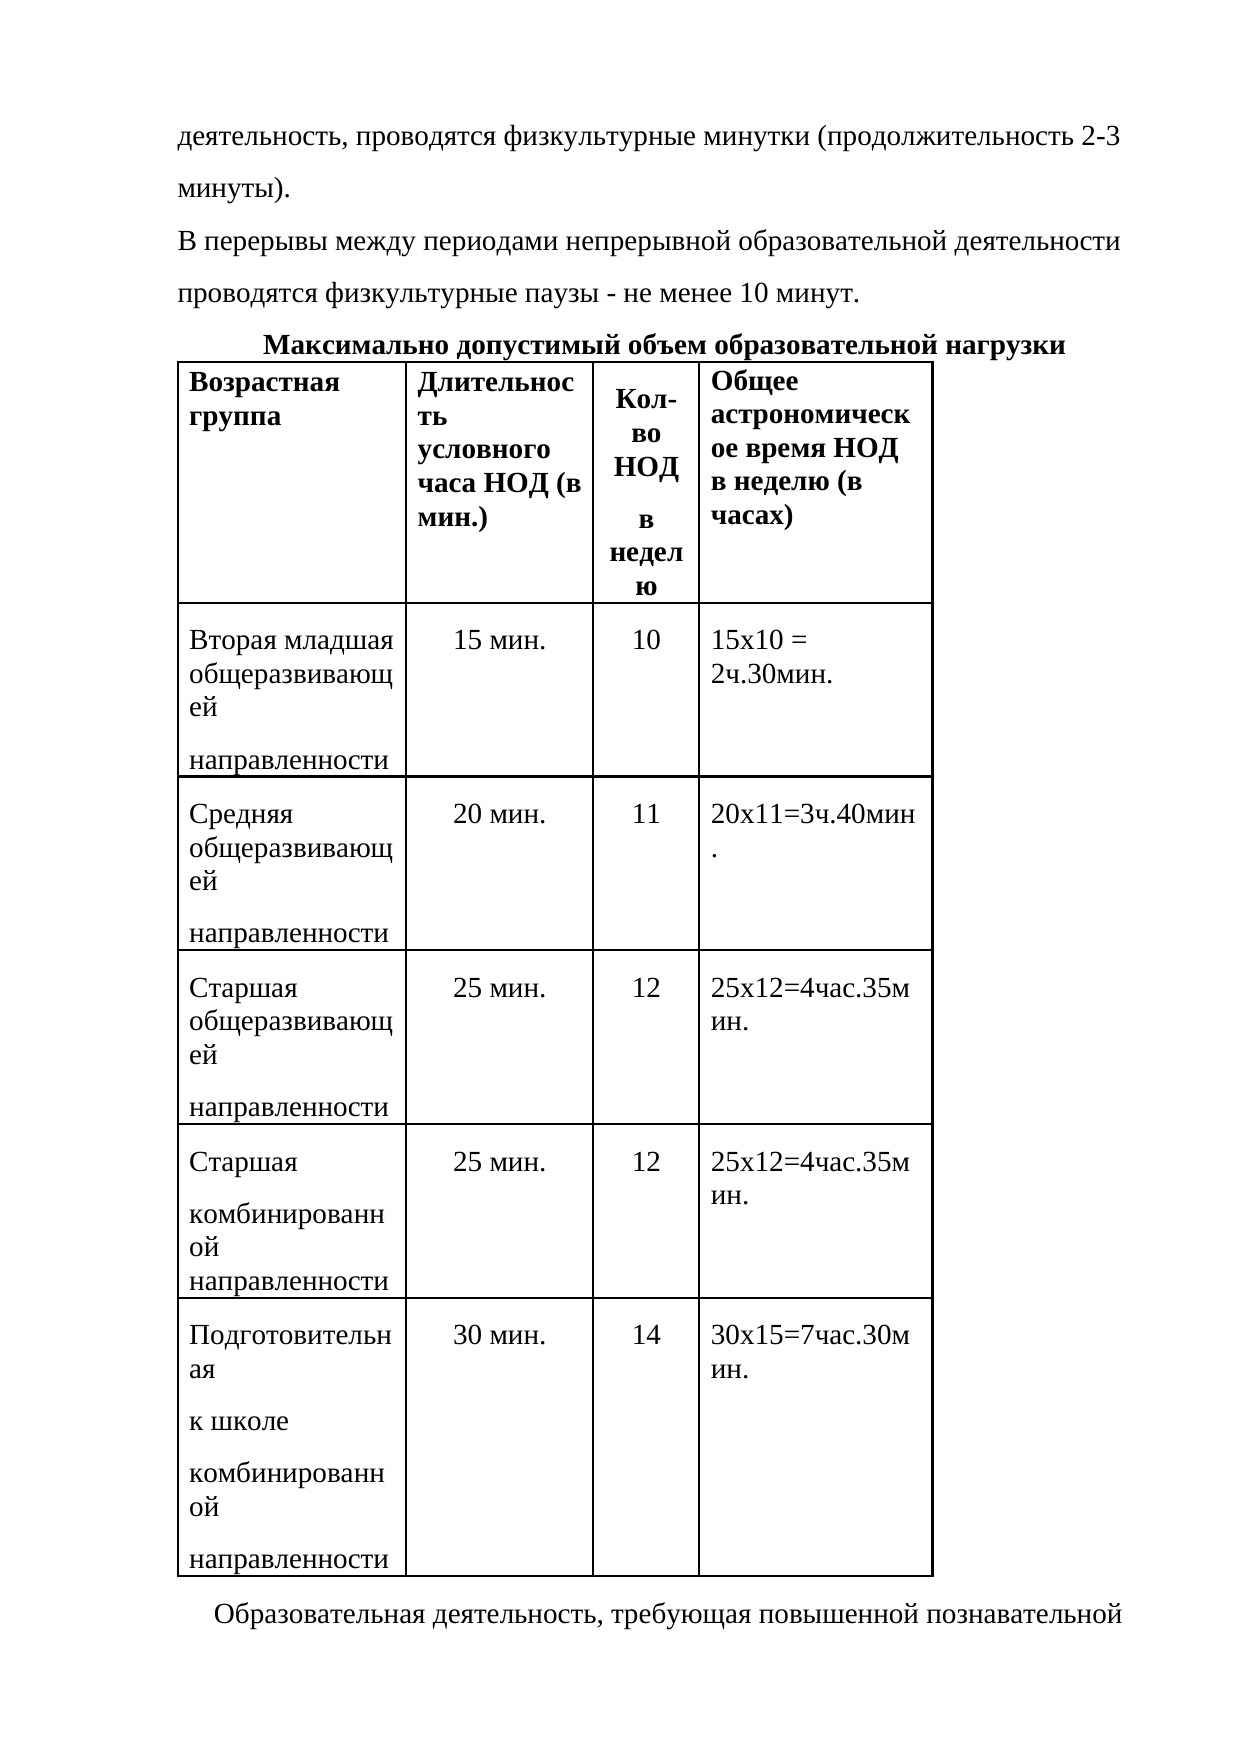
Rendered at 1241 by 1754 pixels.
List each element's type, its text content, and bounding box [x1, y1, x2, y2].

table_header Общее астрономическое время НОД в неделю (в часах) [700, 363, 931, 602]
text проводятся физкультурные паузы - не менее 10 минут. [177, 275, 1152, 308]
table_header Кол-во НОД в неделю [594, 363, 698, 602]
table_cell Старшая комбинированной направленности [179, 1125, 405, 1297]
table_cell 25х12=4час.35мин. [700, 951, 931, 1123]
table_cell 12 [594, 1125, 698, 1297]
text Образовательная деятельность, требующая повышенной познавательной [177, 1596, 1152, 1629]
table_cell 20х11=3ч.40мин. [700, 778, 931, 949]
text Максимально допустимый объем образовательной нагрузки [177, 327, 1152, 361]
table_cell 20 мин. [407, 778, 592, 949]
table_cell 15 мин. [407, 604, 592, 775]
text минуты). [177, 170, 1152, 204]
table_cell 25 мин. [407, 1125, 592, 1297]
table_cell 25 мин. [407, 951, 592, 1123]
text деятельность, проводятся физкультурные минутки (продолжительность 2-3 [177, 118, 1152, 152]
table_cell 15х10 = 2ч.30мин. [700, 604, 931, 775]
table_cell 12 [594, 951, 698, 1123]
table_cell 10 [594, 604, 698, 775]
table_cell Старшая общеразвивающей направленности [179, 951, 405, 1123]
table_cell 30 мин. [407, 1299, 592, 1575]
text В перерывы между периодами непрерывной образовательной деятельности [177, 223, 1152, 256]
table_header Возрастная группа [179, 363, 405, 602]
table_cell 30х15=7час.30мин. [700, 1299, 931, 1575]
table_cell Подготовительная к школе комбинированной направленности [179, 1299, 405, 1575]
table_cell Средняя общеразвивающей направленности [179, 778, 405, 949]
table_cell 14 [594, 1299, 698, 1575]
table_cell Вторая младшая общеразвивающей направленности [179, 604, 405, 775]
table_cell 11 [594, 778, 698, 949]
table_header Длительность условного часа НОД (в мин.) [407, 363, 592, 602]
table_cell 25х12=4час.35мин. [700, 1125, 931, 1297]
